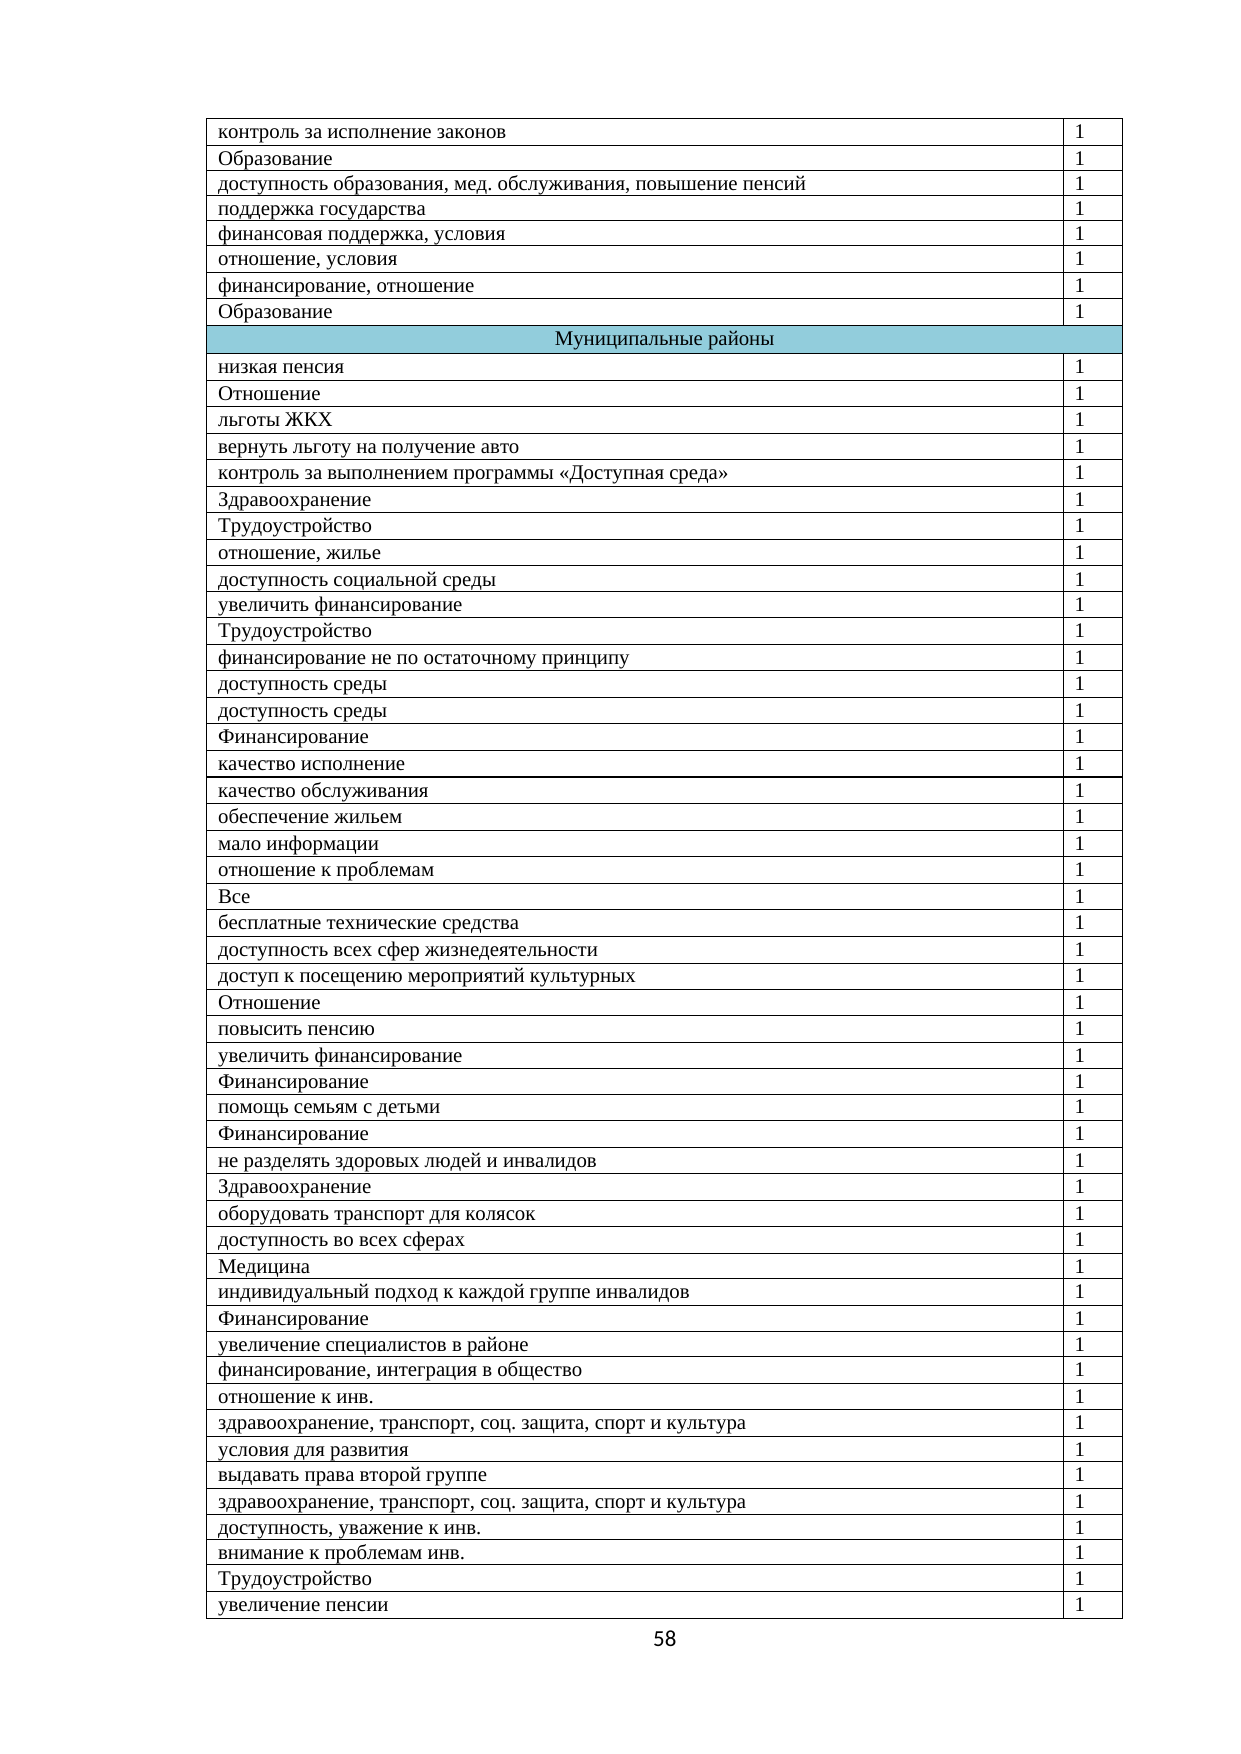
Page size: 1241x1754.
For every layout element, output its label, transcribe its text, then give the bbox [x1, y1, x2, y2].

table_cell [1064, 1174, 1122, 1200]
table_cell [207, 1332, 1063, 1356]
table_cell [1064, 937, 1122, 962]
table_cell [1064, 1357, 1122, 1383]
table_cell доступность среды [207, 698, 1063, 723]
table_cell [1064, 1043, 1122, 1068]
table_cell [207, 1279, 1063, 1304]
table_cell Трудоустройство [207, 618, 1063, 644]
table_cell 1 [1064, 778, 1122, 803]
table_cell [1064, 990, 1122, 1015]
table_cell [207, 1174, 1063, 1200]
table_cell 1 [1064, 540, 1122, 565]
table_cell отношение, условия [207, 246, 1063, 272]
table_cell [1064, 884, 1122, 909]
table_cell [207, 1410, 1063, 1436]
table_cell 1 [1064, 246, 1122, 272]
table_cell 1 [1064, 671, 1122, 697]
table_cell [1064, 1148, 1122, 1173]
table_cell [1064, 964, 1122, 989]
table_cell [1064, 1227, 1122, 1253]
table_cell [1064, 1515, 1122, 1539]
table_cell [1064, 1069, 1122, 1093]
table_cell низкая пенсия [207, 354, 1063, 379]
table_cell 1 [1064, 513, 1122, 539]
table_cell Все [207, 884, 1063, 909]
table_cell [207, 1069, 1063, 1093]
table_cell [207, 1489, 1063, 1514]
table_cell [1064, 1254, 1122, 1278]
table_cell 1 [1064, 434, 1122, 459]
table_cell 1 [1064, 273, 1122, 298]
table_cell 1 [1064, 857, 1122, 883]
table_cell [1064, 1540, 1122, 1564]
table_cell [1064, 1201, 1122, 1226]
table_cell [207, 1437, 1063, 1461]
table_cell 1 [1064, 354, 1122, 379]
table_cell 1 [1064, 804, 1122, 829]
table_cell Образование [207, 146, 1063, 170]
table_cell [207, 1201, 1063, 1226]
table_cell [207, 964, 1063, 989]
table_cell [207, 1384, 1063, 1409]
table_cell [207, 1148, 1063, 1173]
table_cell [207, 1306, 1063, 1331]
table_cell 1 [1064, 645, 1122, 670]
table_cell отношение к проблемам [207, 857, 1063, 883]
table_cell Образование [207, 299, 1063, 325]
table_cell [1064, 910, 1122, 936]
table_cell 1 [1064, 381, 1122, 406]
table_cell Трудоустройство [207, 513, 1063, 539]
table_cell 1 [1064, 618, 1122, 644]
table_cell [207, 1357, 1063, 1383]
table_cell обеспечение жильем [207, 804, 1063, 829]
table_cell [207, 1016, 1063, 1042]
table_cell 1 [1064, 119, 1122, 145]
table_cell вернуть льготу на получение авто [207, 434, 1063, 459]
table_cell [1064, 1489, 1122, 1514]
table_cell 1 [1064, 698, 1122, 723]
table_cell доступность среды [207, 671, 1063, 697]
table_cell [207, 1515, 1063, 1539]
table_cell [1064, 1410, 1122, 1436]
table_cell 1 [1064, 460, 1122, 486]
table_cell 1 [1064, 299, 1122, 325]
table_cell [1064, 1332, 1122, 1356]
table_cell льготы ЖКХ [207, 407, 1063, 433]
table_cell финансирование, отношение [207, 273, 1063, 298]
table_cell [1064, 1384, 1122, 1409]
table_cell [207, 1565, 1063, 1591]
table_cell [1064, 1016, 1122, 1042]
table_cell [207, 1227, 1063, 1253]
table_cell увеличить финансирование [207, 592, 1063, 617]
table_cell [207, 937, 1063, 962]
table_cell Финансирование [207, 724, 1063, 750]
table_cell 1 [1064, 171, 1122, 195]
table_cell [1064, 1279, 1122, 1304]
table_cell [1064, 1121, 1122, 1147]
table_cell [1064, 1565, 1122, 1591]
table_cell 1 [1064, 566, 1122, 591]
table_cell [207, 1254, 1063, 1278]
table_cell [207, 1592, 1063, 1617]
table_cell мало информации [207, 831, 1063, 856]
table_cell Здравоохранение [207, 487, 1063, 512]
table_cell 1 [1064, 751, 1122, 776]
table_cell доступность образования, мед. обслуживания, повышение пенсий [207, 171, 1063, 195]
table_cell поддержка государства [207, 196, 1063, 220]
table_cell качество исполнение [207, 751, 1063, 776]
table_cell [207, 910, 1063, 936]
table_cell контроль за выполнением программы «Доступная среда» [207, 460, 1063, 486]
table_cell Отношение [207, 381, 1063, 406]
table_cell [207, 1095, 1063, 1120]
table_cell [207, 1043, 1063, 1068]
table_cell 1 [1064, 146, 1122, 170]
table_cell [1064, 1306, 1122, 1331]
table_cell 1 [1064, 831, 1122, 856]
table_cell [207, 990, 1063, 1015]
table_cell финансовая поддержка, условия [207, 221, 1063, 245]
table_cell 1 [1064, 196, 1122, 220]
table_cell доступность социальной среды [207, 566, 1063, 591]
table_cell качество обслуживания [207, 778, 1063, 803]
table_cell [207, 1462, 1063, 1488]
table_cell 1 [1064, 724, 1122, 750]
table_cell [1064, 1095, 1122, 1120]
table_cell 1 [1064, 487, 1122, 512]
table_cell контроль за исполнение законов [207, 119, 1063, 145]
table_cell финансирование не по остаточному принципу [207, 645, 1063, 670]
table_cell 1 [1064, 407, 1122, 433]
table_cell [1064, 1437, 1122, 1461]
table_cell Муниципальные районы [207, 326, 1122, 353]
table_cell отношение, жилье [207, 540, 1063, 565]
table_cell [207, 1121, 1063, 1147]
table_cell 1 [1064, 221, 1122, 245]
table_cell 1 [1064, 592, 1122, 617]
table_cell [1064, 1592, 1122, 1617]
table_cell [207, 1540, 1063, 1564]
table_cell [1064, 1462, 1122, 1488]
